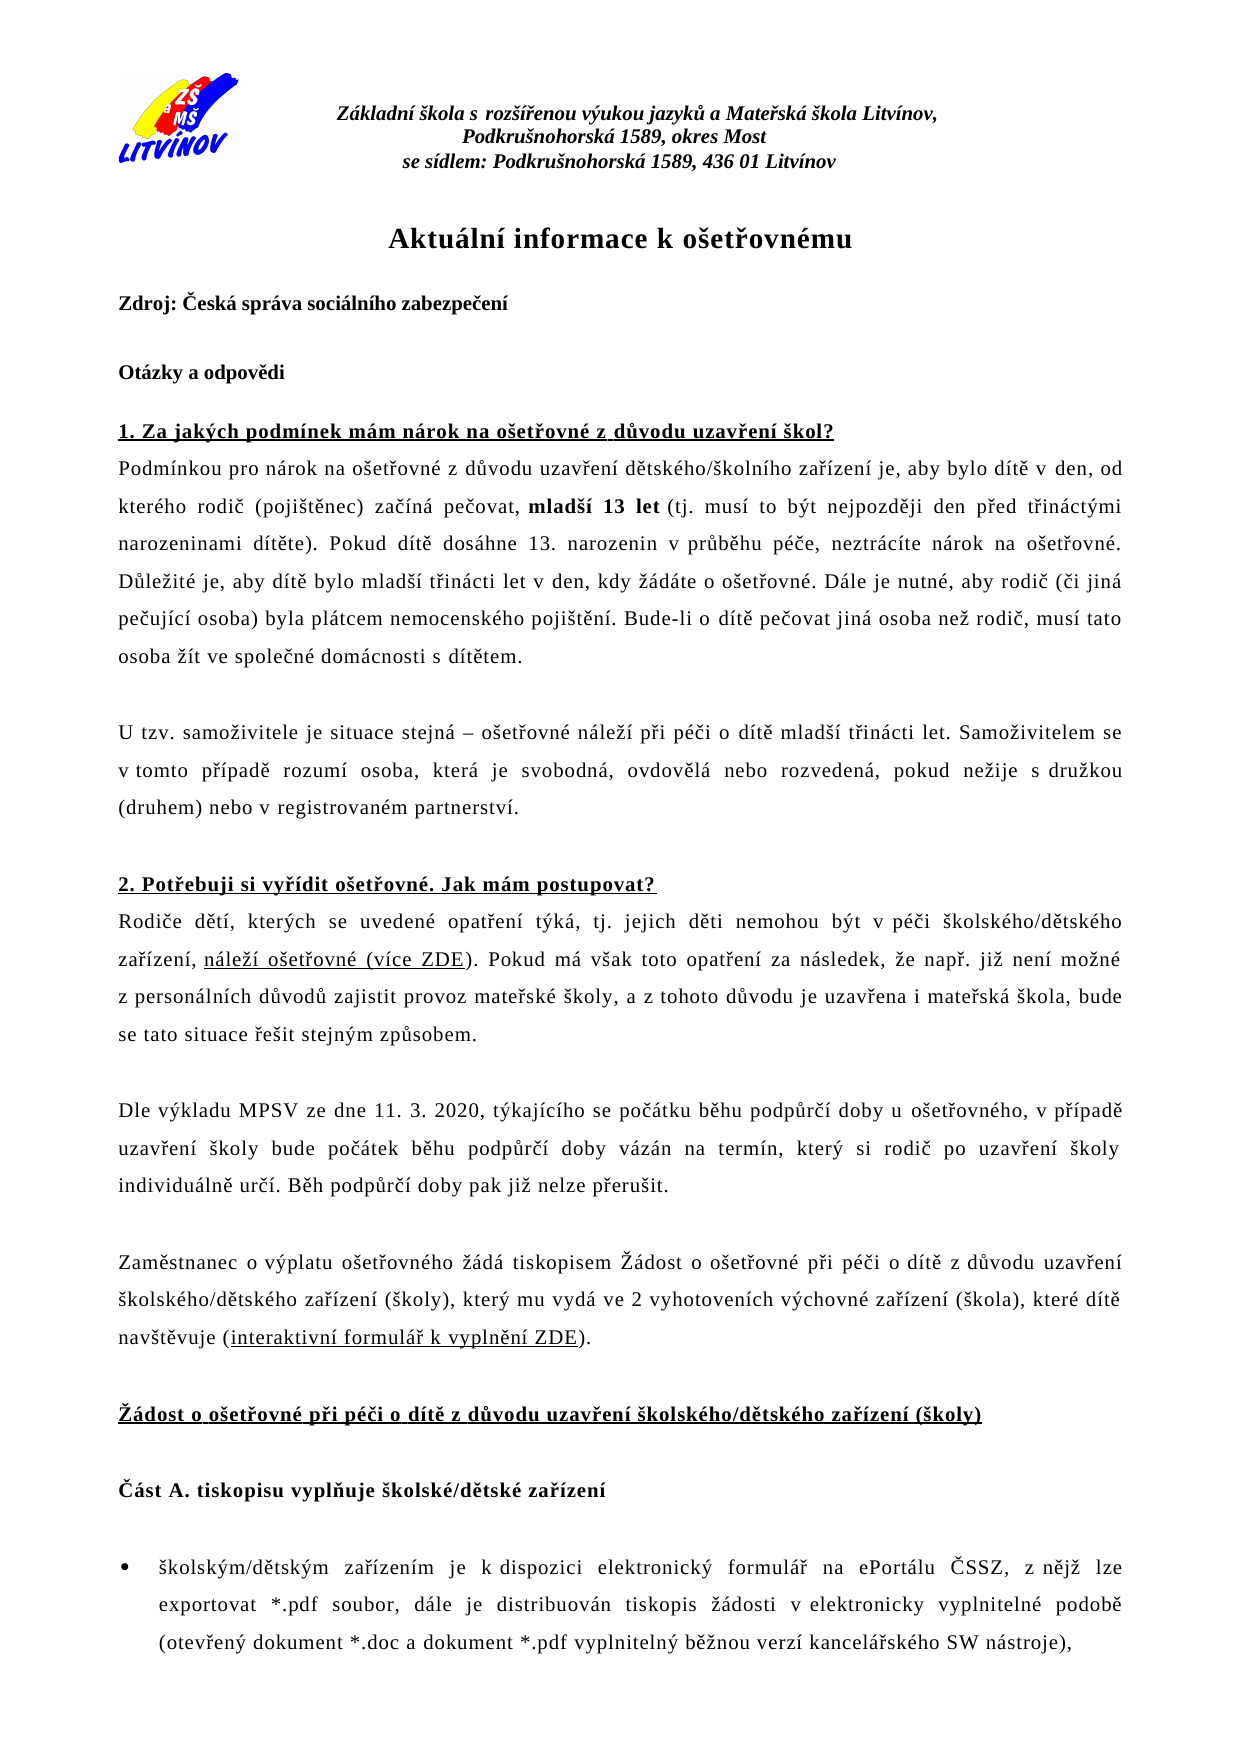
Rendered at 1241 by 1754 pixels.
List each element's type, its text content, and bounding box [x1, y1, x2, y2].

text Zdroj: Česká správa sociálního zabezpečení [118, 291, 1122, 315]
text Dle výkladu MPSV ze dne 11. 3. 2020, týkajícího se počátku běhu podpůrčí doby u ošetřovného, v případě uzavření školy bude počátek běhu podpůrčí doby vázán na termín, který si rodič po uzavření školy individuálně určí. Běh podpůrčí doby pak již nelze přerušit. [118, 1085, 1122, 1197]
text Žádost o ošetřovné při péči o dítě z důvodu uzavření školského/dětského zařízení (školy) [118, 1388, 1122, 1426]
list školským/dětským zařízením je k dispozici elektronický formulář na ePortálu ČSSZ, z nějž lze exportovat *.pdf soubor, dále je distribuován tiskopis žádosti v elektronicky vyplnitelné podobě (otevřený dokument *.doc a dokument *.pdf vyplnitelný běžnou verzí kancelářského SW nástroje), [121, 1541, 1122, 1654]
picture [118, 73, 239, 163]
text Podmínkou pro nárok na ošetřovné z důvodu uzavření dětského/školního zařízení je, aby bylo dítě v den, od kterého rodič (pojištěnec) začíná pečovat, mladší 13 let (tj. musí to být nejpozději den před třináctými narozeninami dítěte). Pokud dítě dosáhne 13. narozenin v průběhu péče, neztrácíte nárok na ošetřovné. Důležité je, aby dítě bylo mladší třinácti let v den, kdy žádáte o ošetřovné. Dále je nutné, aby rodič (či jiná pečující osoba) byla plátcem nemocenského pojištění. Bude-li o dítě pečovat jiná osoba než rodič, musí tato osoba žít ve společné domácnosti s dítětem. [118, 443, 1122, 668]
text 1. Za jakých podmínek mám nárok na ošetřovné z důvodu uzavření škol? [118, 405, 1122, 443]
text Aktuální informace k ošetřovnému [118, 221, 1122, 254]
text Otázky a odpovědi [118, 360, 1122, 384]
text Zaměstnanec o výplatu ošetřovného žádá tiskopisem Žádost o ošetřovné při péči o dítě z důvodu uzavření školského/dětského zařízení (školy), který mu vydá ve 2 vyhotoveních výchovné zařízení (škola), které dítě navštěvuje (interaktivní formulář k vyplnění ZDE). [118, 1236, 1122, 1349]
text Část A. tiskopisu vyplňuje školské/dětské zařízení [118, 1464, 1122, 1502]
text U tzv. samoživitele je situace stejná – ošetřovné náleží při péči o dítě mladší třinácti let. Samoživitelem se v tomto případě rozumí osoba, která je svobodná, ovdovělá nebo rozvedená, pokud nežije s družkou (druhem) nebo v registrovaném partnerství. [118, 707, 1122, 819]
text Rodiče dětí, kterých se uvedené opatření týká, tj. jejich děti nemohou být v péči školského/dětského zařízení, náleží ošetřovné (více ZDE). Pokud má však toto opatření za následek, že např. již není možné z personálních důvodů zajistit provoz mateřské školy, a z tohoto důvodu je uzavřena i mateřská škola, bude se tato situace řešit stejným způsobem. [118, 896, 1122, 1046]
text 2. Potřebuji si vyřídit ošetřovné. Jak mám postupovat? [118, 858, 1122, 896]
